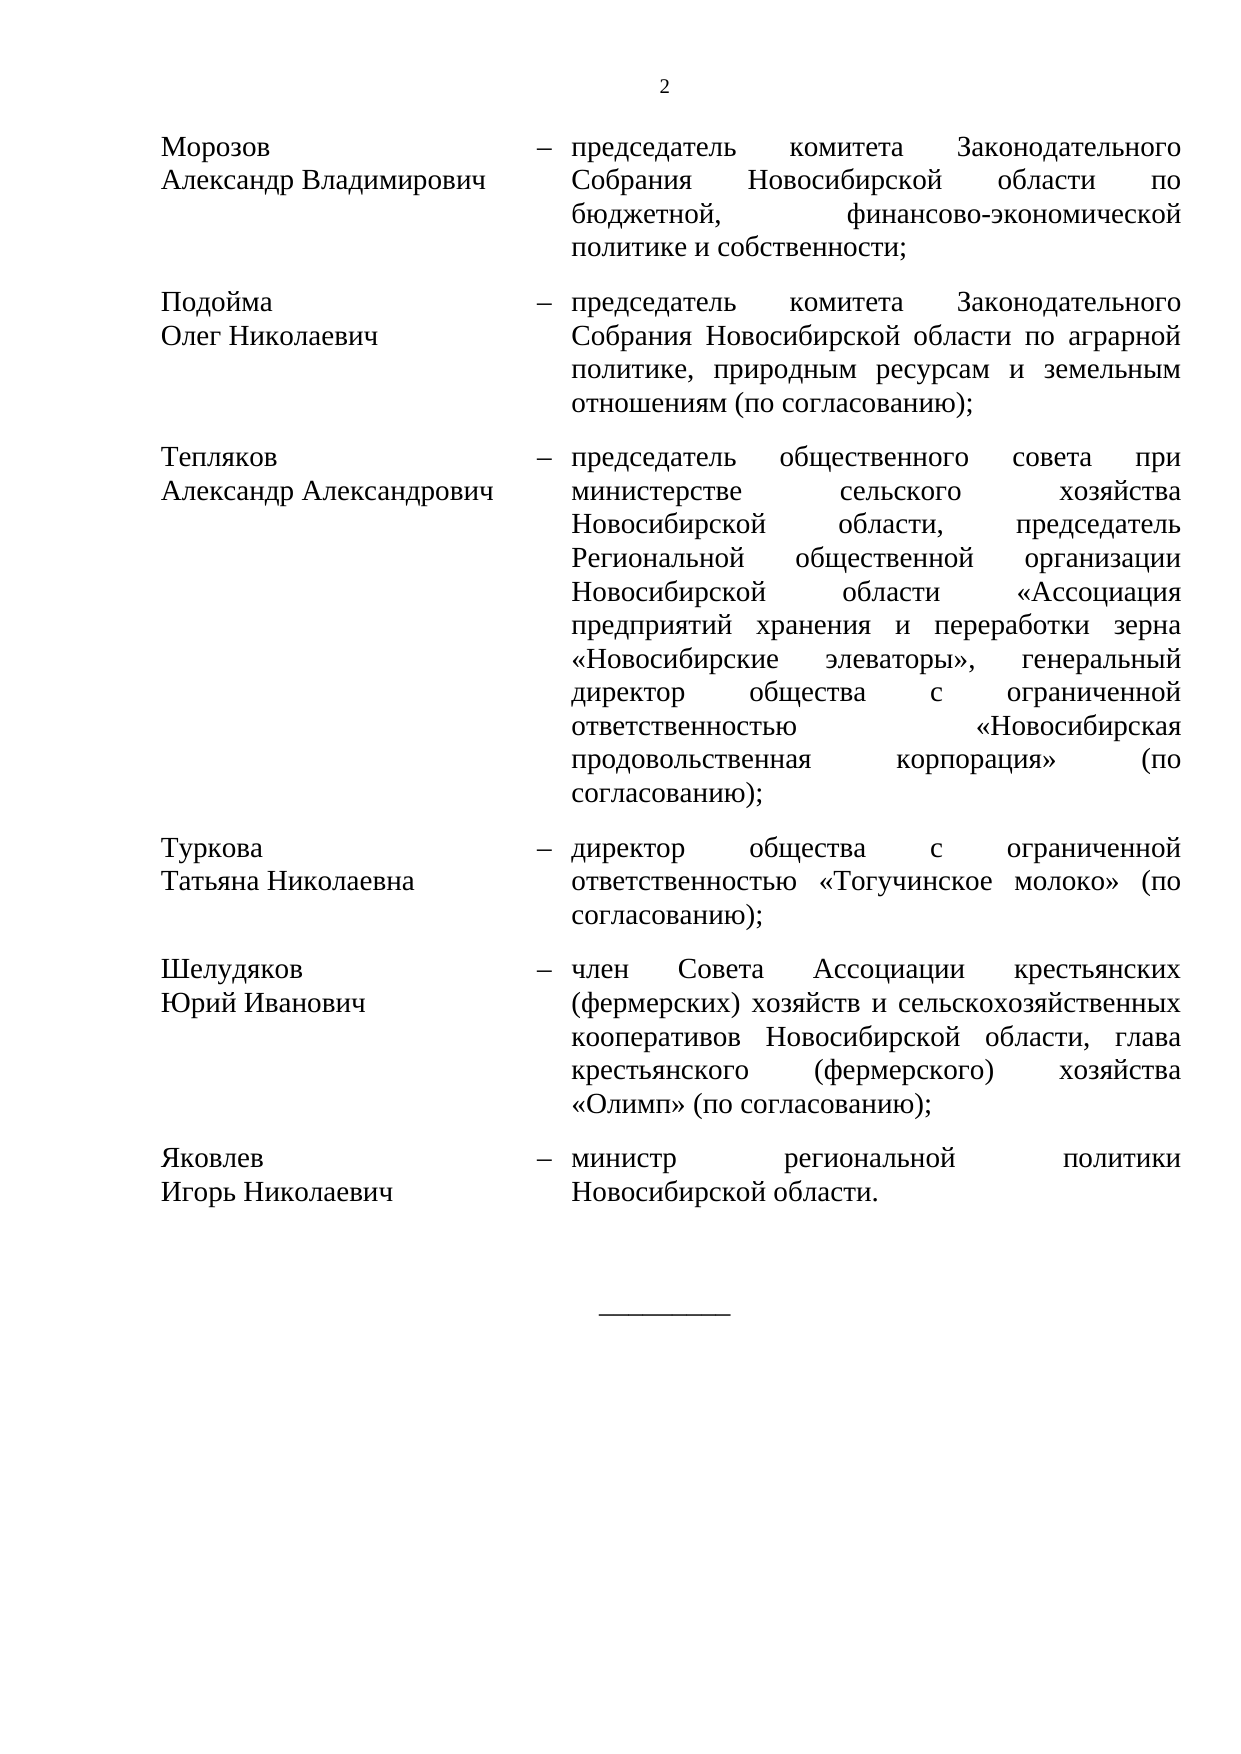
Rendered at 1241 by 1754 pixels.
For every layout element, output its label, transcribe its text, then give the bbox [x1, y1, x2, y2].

table_cell Яковлев Игорь Николаевич [154, 1130, 523, 1218]
table_cell – [523, 941, 565, 1130]
table_cell – [523, 1130, 565, 1218]
table_cell председатель общественного совета при министерстве сельского хозяйства Новосибирской области, председатель Региональной общественной организации Новосибирской области «Ассоциация предприятий хранения и переработки зерна «Новосибирские элеваторы», генеральный директор общества с ограниченной ответственностью «Новосибирская продовольственная корпорация» (по согласованию); [565, 429, 1188, 819]
table_cell председатель комитета Законодательного Собрания Новосибирской области по бюджетной, финансово-экономической политике и собственности; [565, 118, 1188, 273]
table_cell Шелудяков Юрий Иванович [154, 941, 523, 1130]
table_cell Туркова Татьяна Николаевна [154, 819, 523, 941]
table_cell – [523, 429, 565, 819]
table_cell Тепляков Александр Александрович [154, 429, 523, 819]
table_cell председатель комитета Законодательного Собрания Новосибирской области по аграрной политике, природным ресурсам и земельным отношениям (по согласованию); [565, 274, 1188, 429]
table_cell – [523, 819, 565, 941]
table_cell член Совета Ассоциации крестьянских (фермерских) хозяйств и сельскохозяйственных кооперативов Новосибирской области, глава крестьянского (фермерского) хозяйства «Олимп» (по согласованию); [565, 941, 1188, 1130]
table_cell – [523, 274, 565, 429]
table_cell Морозов Александр Владимирович [154, 118, 523, 273]
table_cell министр региональной политики Новосибирской области. [565, 1130, 1188, 1218]
text _________ [148, 1285, 1181, 1319]
table_cell – [523, 118, 565, 273]
table_cell директор общества с ограниченной ответственностью «Тогучинское молоко» (по согласованию); [565, 819, 1188, 941]
table_cell Подойма Олег Николаевич [154, 274, 523, 429]
